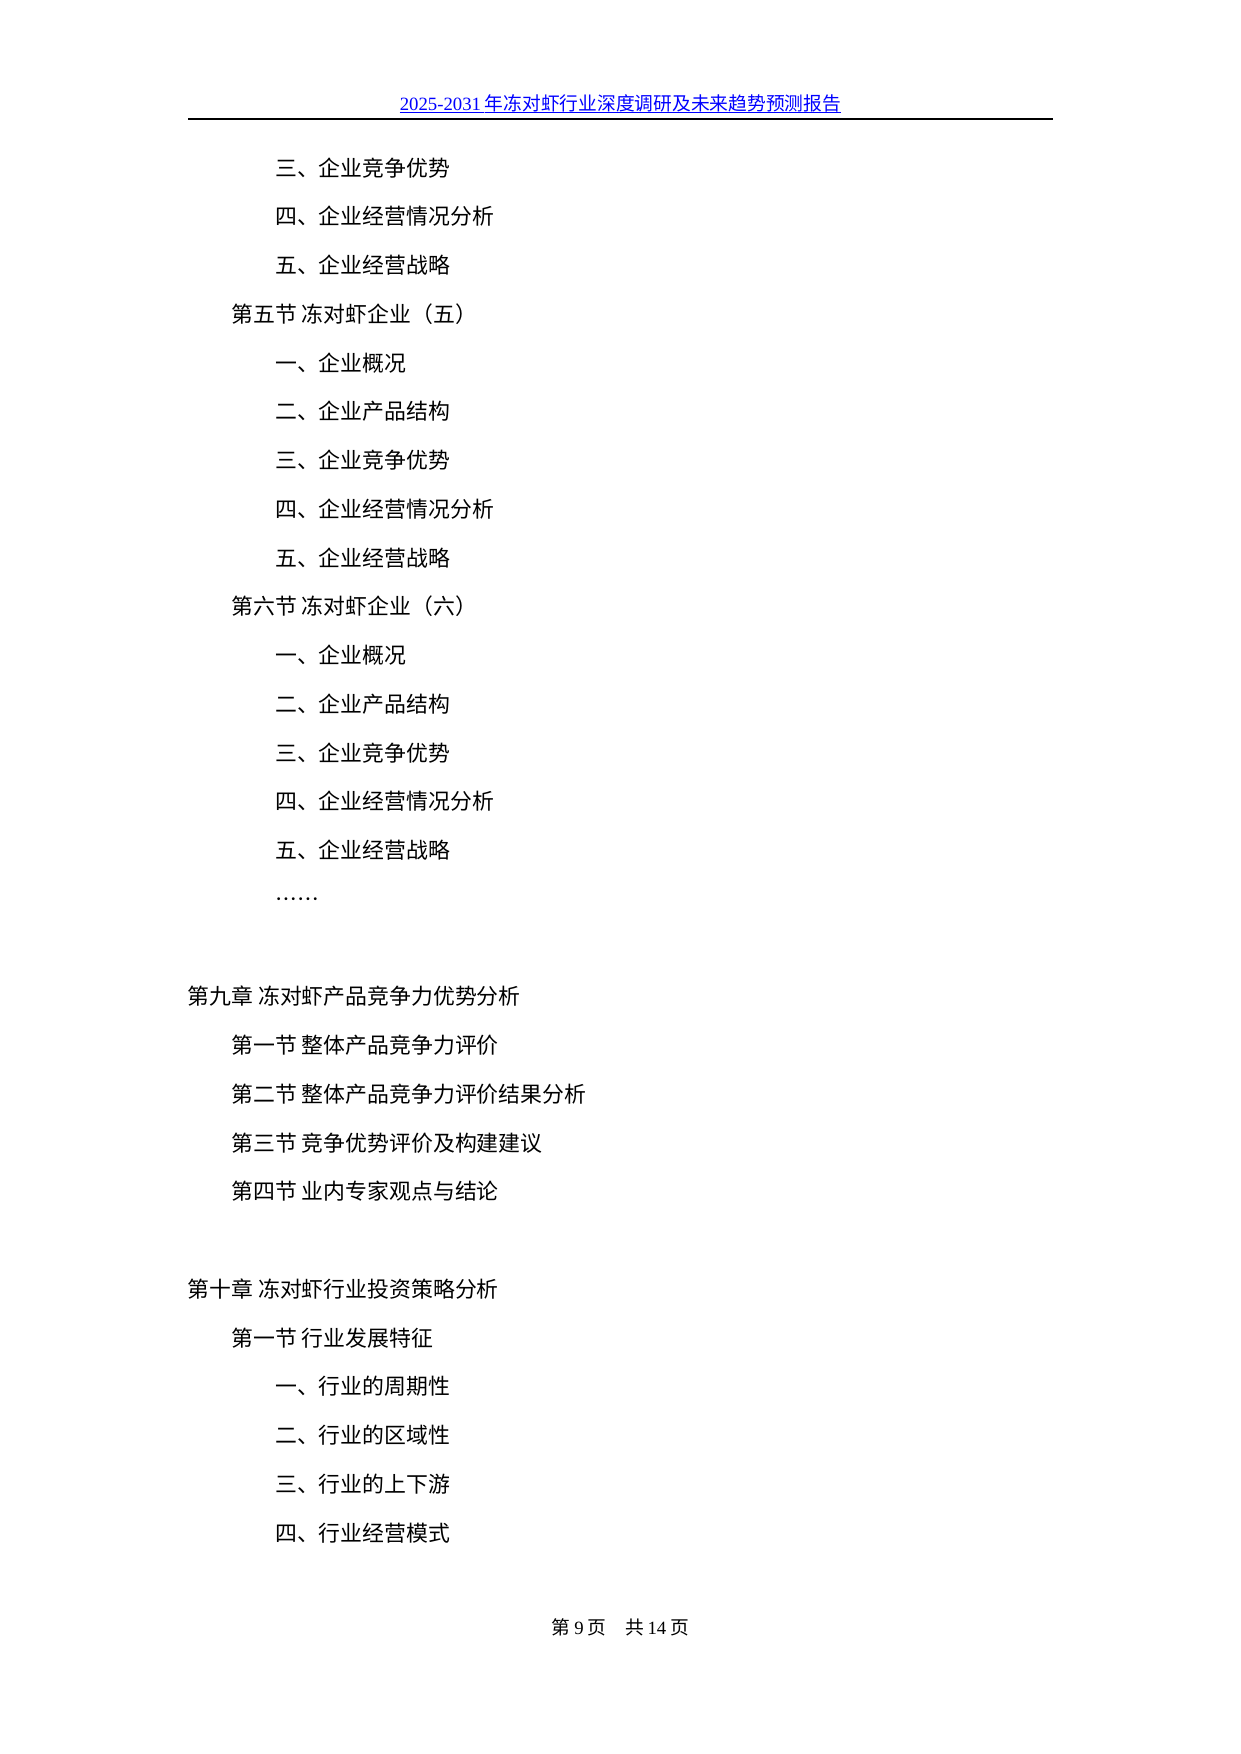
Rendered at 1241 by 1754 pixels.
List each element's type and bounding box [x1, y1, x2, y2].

text [187, 150, 1053, 1548]
